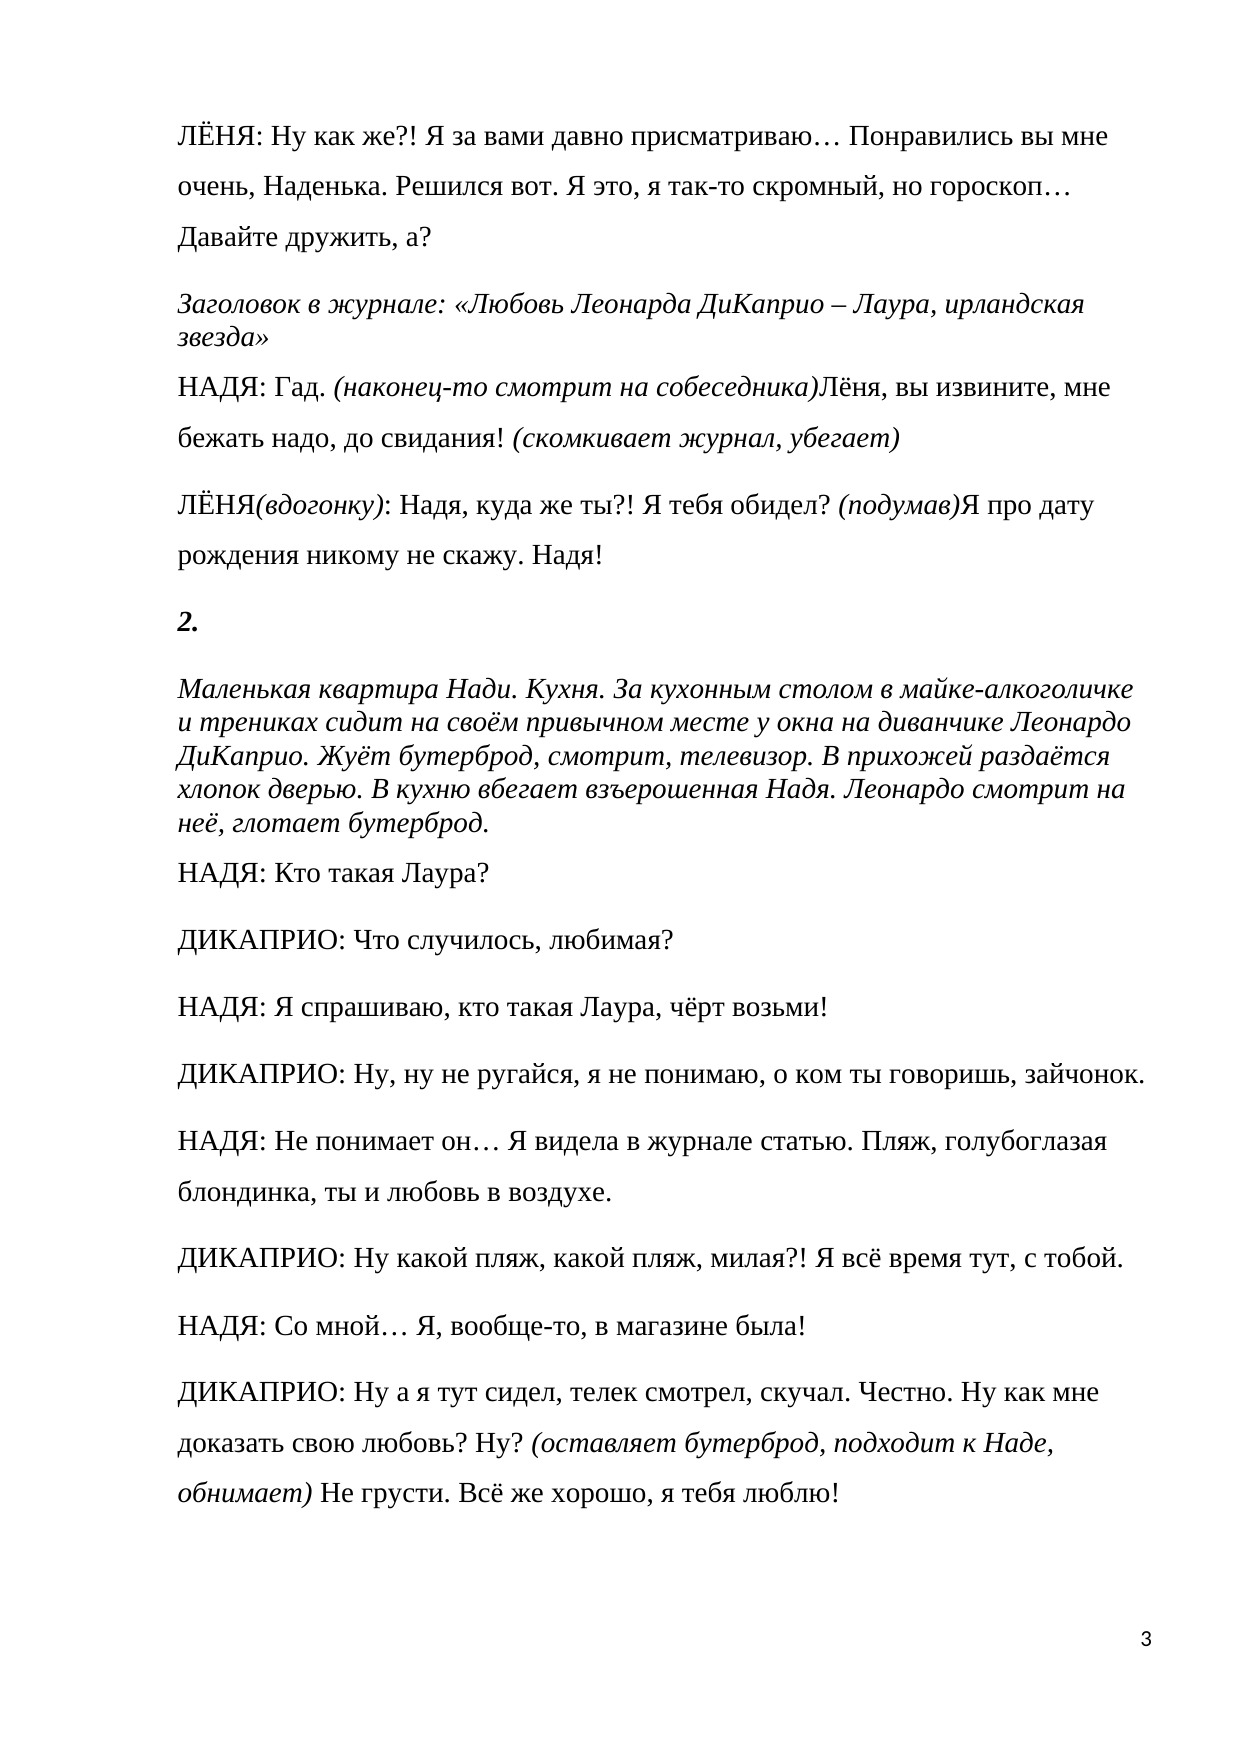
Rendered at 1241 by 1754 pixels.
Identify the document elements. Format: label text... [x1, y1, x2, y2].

text НАДЯ: Гад. (наконец-то смотрит на собеседника)Лёня, вы извините, мне бежать надо, до свидания! (скомкивает журнал, убегает) [177, 369, 1152, 453]
text ЛЁНЯ(вдогонку): Надя, куда же ты?! Я тебя обидел? (подумав)Я про дату рождения никому не скажу. Надя! [177, 487, 1152, 571]
text НАДЯ: Я спрашиваю, кто такая Лаура, чёрт возьми! [177, 989, 1152, 1023]
text ДИКАПРИО: Ну какой пляж, какой пляж, милая?! Я всё время тут, с тобой. [177, 1241, 1152, 1274]
text ДИКАПРИО: Что случилось, любимая? [177, 922, 1152, 956]
text ДИКАПРИО: Ну а я тут сидел, телек смотрел, скучал. Честно. Ну как мне доказать свою любовь? Ну? (оставляет бутерброд, подходит к Наде, обнимает) Не грусти. Всё же хорошо, я тебя люблю! [177, 1374, 1152, 1509]
text НАДЯ: Со мной… Я, вообще-то, в магазине была! [177, 1308, 1152, 1341]
text НАДЯ: Не понимает он… Я видела в журнале статью. Пляж, голубоглазая блондинка, ты и любовь в воздухе. [177, 1123, 1152, 1207]
text ЛЁНЯ: Ну как же?! Я за вами давно присматриваю… Понравились вы мне очень, Наденька. Решился вот. Я это, я так-то скромный, но гороскоп… Давайте дружить, а? [177, 118, 1152, 252]
text НАДЯ: Кто такая Лаура? [177, 855, 1152, 889]
text 2. [177, 604, 1152, 638]
text Заголовок в журнале: «Любовь Леонарда ДиКаприо – Лаура, ирландская звезда» [177, 286, 1152, 353]
text Маленькая квартира Нади. Кухня. За кухонным столом в майке-алкоголичке и трениках сидит на своём привычном месте у окна на диванчике Леонардо ДиКаприо. Жуёт бутерброд, смотрит, телевизор. В прихожей раздаётся хлопок дверью. В кухню вбегает взъерошенная Надя. Леонардо смотрит на неё, глотает бутерброд. [177, 671, 1152, 839]
text ДИКАПРИО: Ну, ну не ругайся, я не понимаю, о ком ты говоришь, зайчонок. [177, 1056, 1152, 1090]
